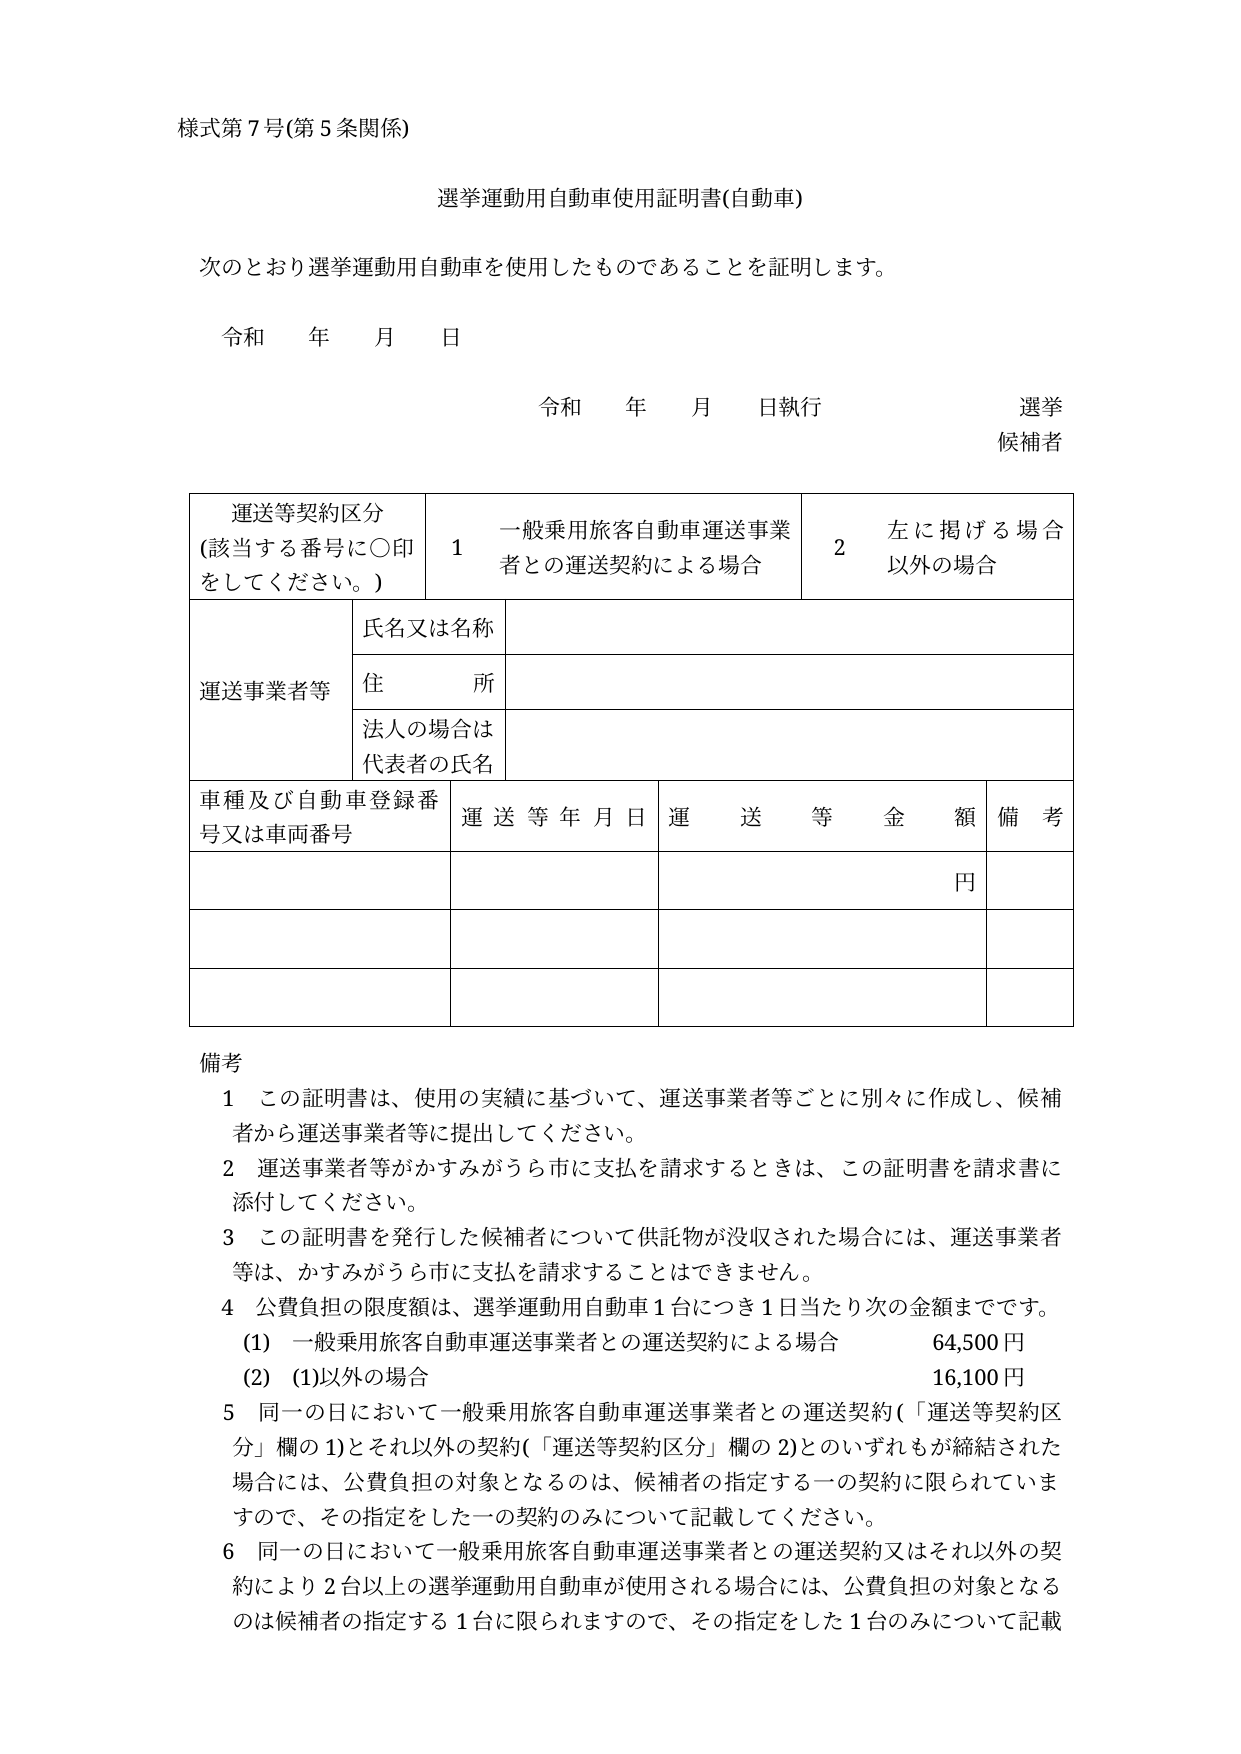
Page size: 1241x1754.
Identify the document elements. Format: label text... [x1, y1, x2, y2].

text 様式第7号(第5条関係) [177, 109, 1063, 144]
text 1 この証明書は、使用の実績に基づいて、運送事業者等ごとに別々に作成し、候補者から運送事業者等に提出してください。 [177, 1079, 1063, 1149]
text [177, 1533, 1063, 1638]
table_cell [190, 852, 450, 909]
table_header 左に掲げる場合以外の場合 [877, 494, 1073, 599]
table_cell 運送等金額 [659, 781, 986, 851]
table_header 2 [802, 494, 877, 599]
text 令和 年 月 日執行 選挙 [177, 388, 1063, 423]
text 3 この証明書を発行した候補者について供託物が没収された場合には、運送事業者等は、かすみがうら市に支払を請求することはできません。 [177, 1219, 1063, 1289]
table_cell [506, 600, 1073, 654]
table_cell 運送事業者等 [190, 600, 352, 780]
text 選挙運動用自動車使用証明書(自動車) [177, 179, 1063, 214]
text (1) 一般乗用旅客自動車運送事業者との運送契約による場合 64,500円 [177, 1323, 1063, 1358]
table_header 1 [426, 494, 489, 599]
text 次のとおり選挙運動用自動車を使用したものであることを証明します。 [177, 249, 1063, 284]
table_cell 運送等年月日 [451, 781, 658, 851]
table_cell [987, 910, 1073, 968]
table_cell [451, 910, 658, 968]
table_cell [506, 655, 1073, 709]
table_cell 車種及び自動車登録番号又は車両番号 [190, 781, 450, 851]
text 2 運送事業者等がかすみがうら市に支払を請求するときは、この証明書を請求書に添付してください。 [177, 1149, 1063, 1219]
table_cell [987, 969, 1073, 1026]
table_header 一般乗用旅客自動車運送事業者との運送契約による場合 [489, 494, 801, 599]
table_cell [451, 969, 658, 1026]
table_cell 氏名又は名称 [353, 600, 505, 654]
table_cell [506, 710, 1073, 780]
table_cell 円 [659, 852, 986, 909]
text 備考 [177, 1044, 1063, 1079]
table_cell 備考 [987, 781, 1073, 851]
table_cell 法人の場合は代表者の氏名 [353, 710, 505, 780]
text 4 公費負担の限度額は、選挙運動用自動車1台につき1日当たり次の金額までです。 [177, 1289, 1063, 1323]
text 令和 年 月 日 [177, 319, 1063, 353]
text 候補者 [177, 423, 1063, 458]
table_cell [659, 969, 986, 1026]
table_cell [451, 852, 658, 909]
table_cell [659, 910, 986, 968]
text (2) (1)以外の場合 16,100円 [177, 1358, 1063, 1393]
table_cell [987, 852, 1073, 909]
table_cell [190, 910, 450, 968]
table_header 運送等契約区分 (該当する番号に○印をしてください。) [190, 494, 425, 599]
table_cell [190, 969, 450, 1026]
table_cell 住所 [353, 655, 505, 709]
text 5 同一の日において一般乗用旅客自動車運送事業者との運送契約(「運送等契約区分」欄の1)とそれ以外の契約(「運送等契約区分」欄の2)とのいずれもが締結された場合には、公費負担の対象となるのは、候補者の指定する一の契約に限られていますので、その指定をした一の契約のみについて記載してください。 [177, 1393, 1063, 1533]
